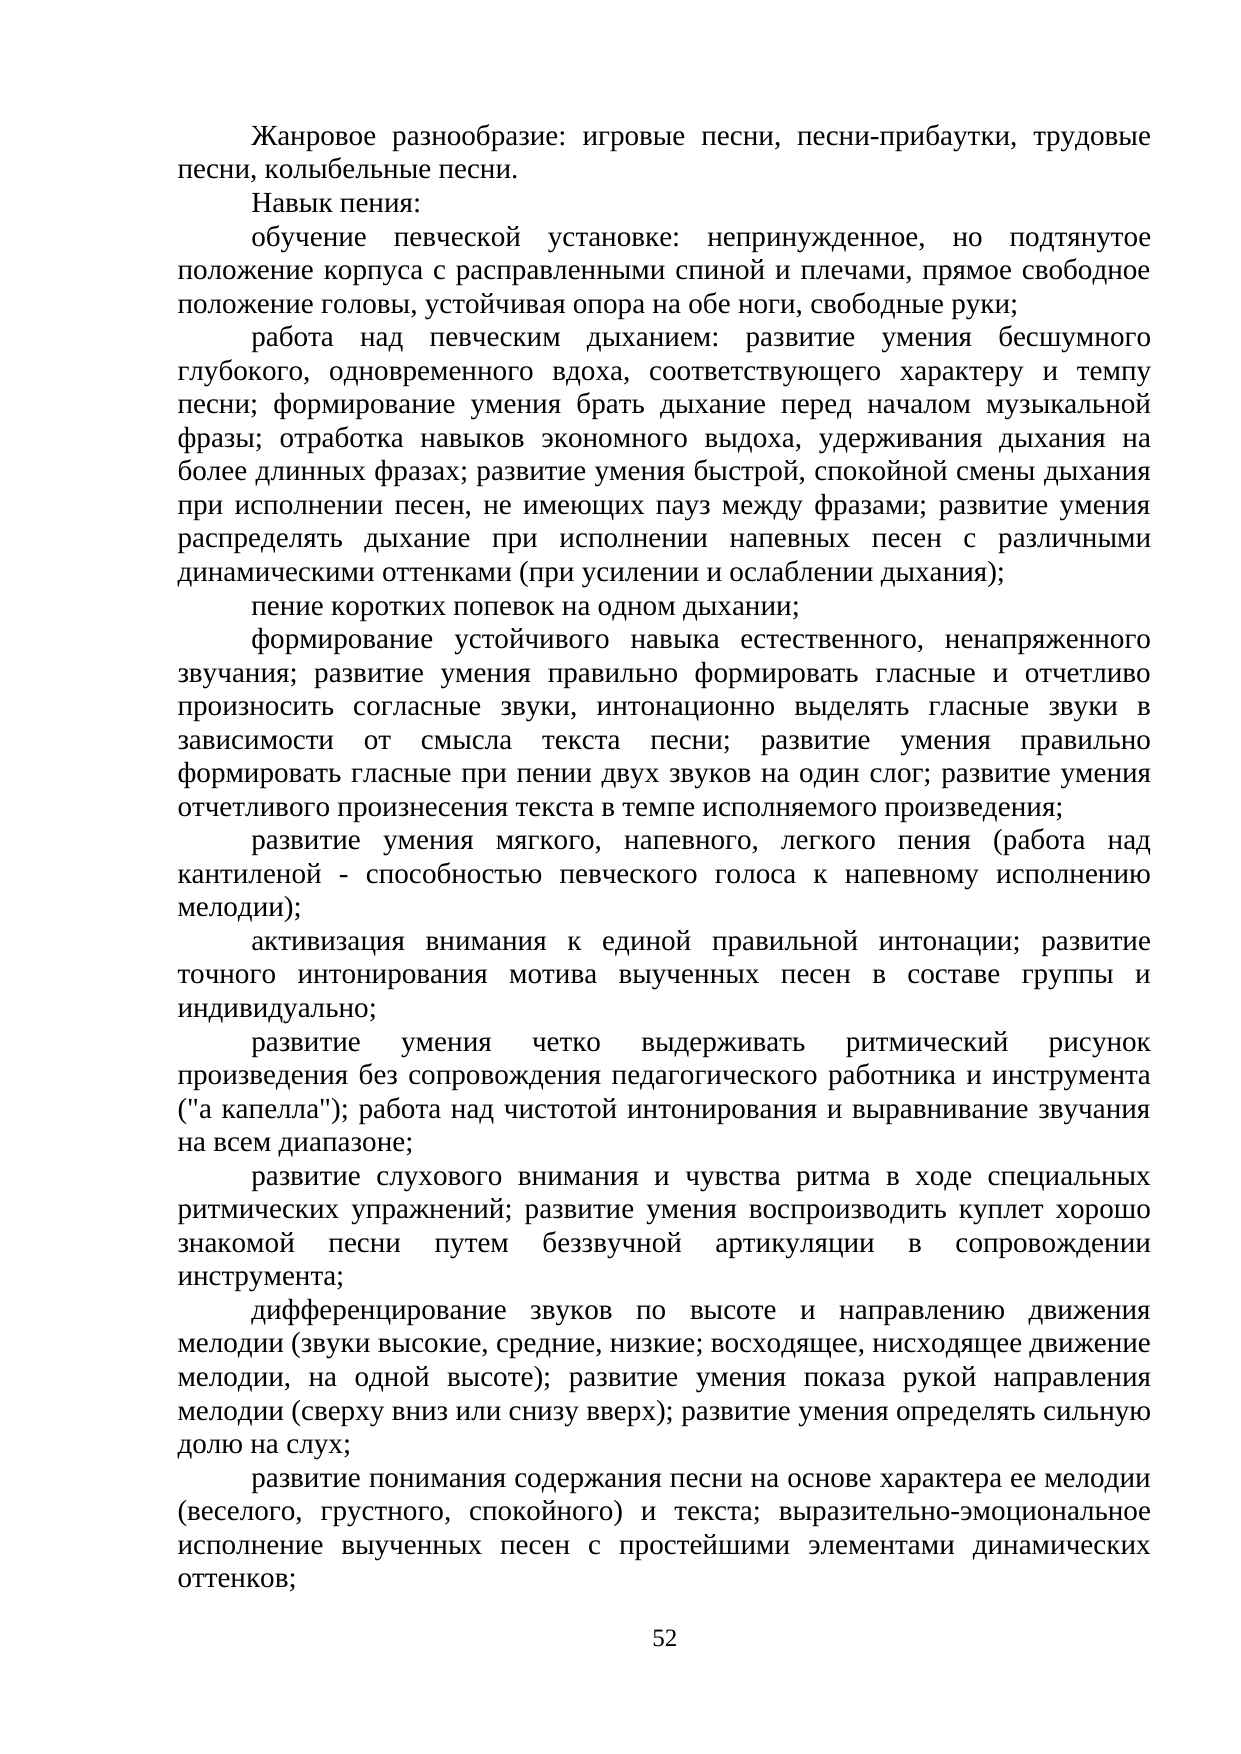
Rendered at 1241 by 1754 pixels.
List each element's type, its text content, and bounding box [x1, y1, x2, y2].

text развитие умения мягкого, напевного, легкого пения (работа над кантиленой - способностью певческого голоса к напевному исполнению мелодии); [177, 822, 1152, 923]
text развитие слухового внимания и чувства ритма в ходе специальных ритмических упражнений; развитие умения воспроизводить куплет хорошо знакомой песни путем беззвучной артикуляции в сопровождении инструмента; [177, 1158, 1152, 1292]
text Навык пения: [177, 185, 1152, 219]
text обучение певческой установке: непринужденное, но подтянутое положение корпуса с расправленными спиной и плечами, прямое свободное положение головы, устойчивая опора на обе ноги, свободные руки; [177, 219, 1152, 319]
text развитие понимания содержания песни на основе характера ее мелодии (веселого, грустного, спокойного) и текста; выразительно-эмоциональное исполнение выученных песен с простейшими элементами динамических оттенков; [177, 1460, 1152, 1594]
text развитие умения четко выдерживать ритмический рисунок произведения без сопровождения педагогического работника и инструмента ("а капелла"); работа над чистотой интонирования и выравнивание звучания на всем диапазоне; [177, 1024, 1152, 1158]
text формирование устойчивого навыка естественного, ненапряженного звучания; развитие умения правильно формировать гласные и отчетливо произносить согласные звуки, интонационно выделять гласные звуки в зависимости от смысла текста песни; развитие умения правильно формировать гласные при пении двух звуков на один слог; развитие умения отчетливого произнесения текста в темпе исполняемого произведения; [177, 621, 1152, 822]
text Жанровое разнообразие: игровые песни, песни-прибаутки, трудовые песни, колыбельные песни. [177, 118, 1152, 185]
text пение коротких попевок на одном дыхании; [177, 588, 1152, 621]
text работа над певческим дыханием: развитие умения бесшумного глубокого, одновременного вдоха, соответствующего характеру и темпу песни; формирование умения брать дыхание перед началом музыкальной фразы; отработка навыков экономного выдоха, удерживания дыхания на более длинных фразах; развитие умения быстрой, спокойной смены дыхания при исполнении песен, не имеющих пауз между фразами; развитие умения распределять дыхание при исполнении напевных песен с различными динамическими оттенками (при усилении и ослаблении дыхания); [177, 319, 1152, 588]
text активизация внимания к единой правильной интонации; развитие точного интонирования мотива выученных песен в составе группы и индивидуально; [177, 923, 1152, 1024]
text дифференцирование звуков по высоте и направлению движения мелодии (звуки высокие, средние, низкие; восходящее, нисходящее движение мелодии, на одной высоте); развитие умения показа рукой направления мелодии (сверху вниз или снизу вверх); развитие умения определять сильную долю на слух; [177, 1292, 1152, 1460]
